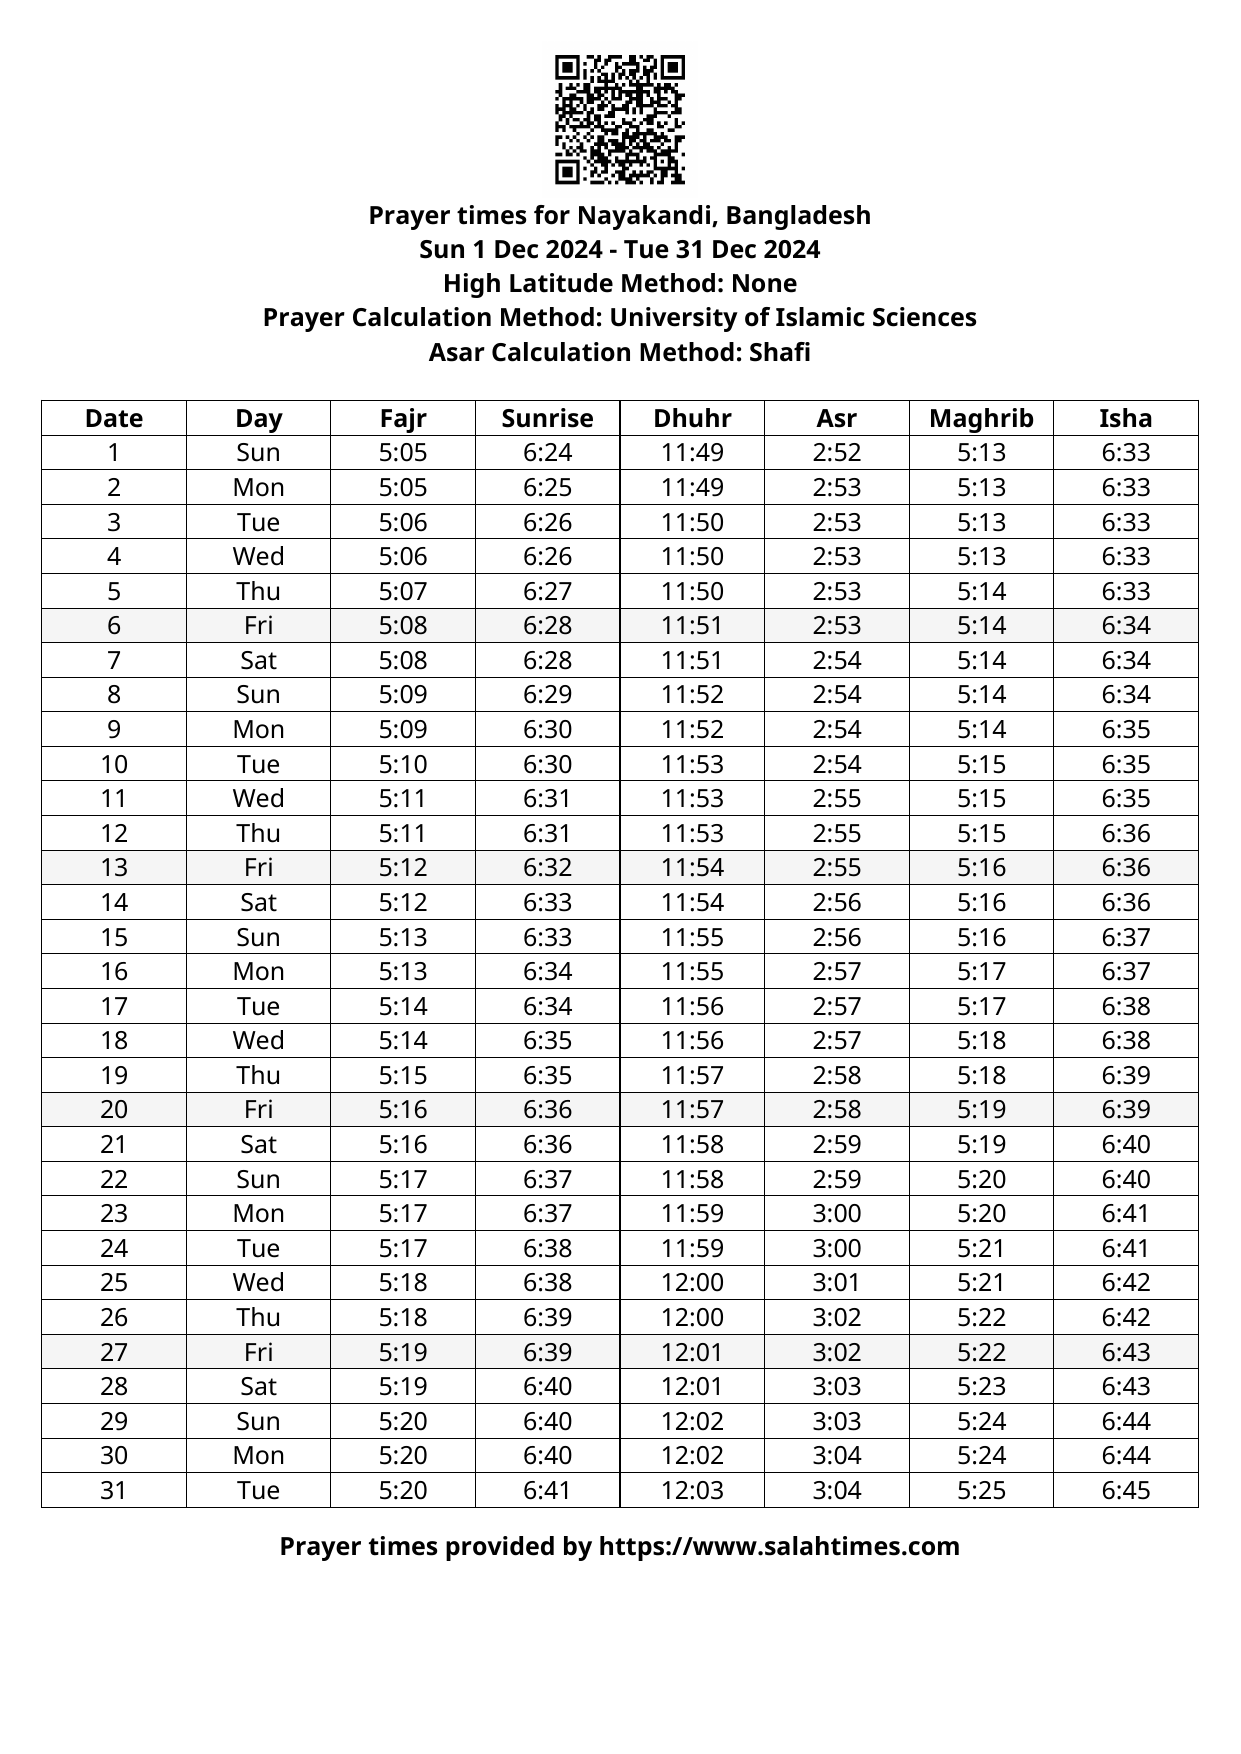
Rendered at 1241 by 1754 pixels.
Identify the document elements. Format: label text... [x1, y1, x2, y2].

table_cell 11:59 [621, 1196, 764, 1230]
table_cell 5:13 [910, 470, 1053, 504]
table_cell 6:41 [476, 1473, 619, 1507]
table_cell 11:53 [621, 816, 764, 849]
table_cell 5:14 [910, 712, 1053, 746]
table_cell 6:28 [476, 609, 619, 642]
table_cell 6:39 [1054, 1093, 1198, 1126]
table_cell 6:34 [476, 954, 619, 988]
table_cell 12:00 [621, 1266, 764, 1299]
table_cell 3:03 [765, 1404, 909, 1437]
table_cell 6:31 [476, 816, 619, 849]
table_cell Fri [187, 1335, 330, 1368]
table_cell 6:40 [1054, 1162, 1198, 1195]
table_cell 5:23 [910, 1369, 1053, 1403]
table_cell 30 [42, 1439, 186, 1472]
table_cell 2:57 [765, 954, 909, 988]
table_cell 5:20 [331, 1404, 475, 1437]
table_cell 6:31 [476, 781, 619, 815]
table_cell 5:21 [910, 1231, 1053, 1264]
table_cell 6:40 [476, 1369, 619, 1403]
table_cell 6:37 [1054, 920, 1198, 953]
table_cell 6:33 [1054, 470, 1198, 504]
table_cell 5:08 [331, 609, 475, 642]
table_cell 11:58 [621, 1127, 764, 1161]
table_cell 11:58 [621, 1162, 764, 1195]
table_cell 5:16 [331, 1093, 475, 1126]
table_cell 6:34 [1054, 643, 1198, 677]
table_cell 11:51 [621, 643, 764, 677]
table_cell 9 [42, 712, 186, 746]
table_cell 3 [42, 505, 186, 538]
table_cell 6:24 [476, 436, 619, 469]
table_cell 11:55 [621, 954, 764, 988]
table_cell 6:36 [476, 1127, 619, 1161]
table_cell 13 [42, 851, 186, 884]
table_cell 5:15 [910, 747, 1053, 780]
table_cell 6:42 [1054, 1300, 1198, 1334]
table_cell 5:16 [910, 920, 1053, 953]
table_cell 5:16 [331, 1127, 475, 1161]
table_cell Mon [187, 1196, 330, 1230]
table_cell 11 [42, 781, 186, 815]
table_cell 2:54 [765, 747, 909, 780]
table_cell 3:03 [765, 1369, 909, 1403]
table_cell 6:35 [1054, 747, 1198, 780]
text Prayer times provided by https://www.salahtimes.com [42, 1528, 1198, 1563]
table_cell Tue [187, 1473, 330, 1507]
table_cell 5:17 [331, 1162, 475, 1195]
table_cell 6:43 [1054, 1369, 1198, 1403]
table_cell 5:07 [331, 574, 475, 607]
table_cell 31 [42, 1473, 186, 1507]
table_cell 6:37 [476, 1162, 619, 1195]
text Sun 1 Dec 2024 - Tue 31 Dec 2024 [42, 232, 1198, 266]
table_cell 6:30 [476, 712, 619, 746]
table_cell 5:25 [910, 1473, 1053, 1507]
table_cell 12:01 [621, 1369, 764, 1403]
table_cell 3:02 [765, 1300, 909, 1334]
table_cell 5:18 [331, 1300, 475, 1334]
table_cell 11:53 [621, 747, 764, 780]
table_cell Tue [187, 1231, 330, 1264]
table_cell Mon [187, 712, 330, 746]
table_cell 6:39 [476, 1335, 619, 1368]
table_cell 11:51 [621, 609, 764, 642]
table_cell Thu [187, 574, 330, 607]
table_cell 11:49 [621, 436, 764, 469]
table_cell 2:58 [765, 1093, 909, 1126]
table_cell 26 [42, 1300, 186, 1334]
table_cell 1 [42, 436, 186, 469]
table_cell 6:34 [476, 989, 619, 1022]
table_cell 6:40 [476, 1404, 619, 1437]
table_header Dhuhr [621, 401, 764, 434]
table_cell 5 [42, 574, 186, 607]
table_cell 5:21 [910, 1266, 1053, 1299]
table_cell 25 [42, 1266, 186, 1299]
table_cell Mon [187, 1439, 330, 1472]
table_cell 5:05 [331, 436, 475, 469]
table_cell Sat [187, 1369, 330, 1403]
table_cell 5:18 [331, 1266, 475, 1299]
table_cell 5:19 [910, 1093, 1053, 1126]
table_cell Mon [187, 470, 330, 504]
table_cell 12:03 [621, 1473, 764, 1507]
table_cell 11:49 [621, 470, 764, 504]
table_cell 2:55 [765, 816, 909, 849]
picture [542, 41, 699, 198]
table_cell 11:56 [621, 989, 764, 1022]
table_cell 11:52 [621, 712, 764, 746]
table_cell 3:04 [765, 1439, 909, 1472]
table_header Asr [765, 401, 909, 434]
table_cell 2:54 [765, 678, 909, 711]
table_cell 6:35 [476, 1058, 619, 1092]
text Prayer times for Nayakandi, Bangladesh [42, 198, 1198, 232]
table_cell 6:30 [476, 747, 619, 780]
table_cell Thu [187, 1300, 330, 1334]
table_cell 11:55 [621, 920, 764, 953]
table_cell Sat [187, 643, 330, 677]
table_header Maghrib [910, 401, 1053, 434]
table_cell 6:41 [1054, 1196, 1198, 1230]
table_cell 11:54 [621, 885, 764, 919]
table_cell 2:55 [765, 781, 909, 815]
table_cell 22 [42, 1162, 186, 1195]
table_cell 20 [42, 1093, 186, 1126]
table_cell 18 [42, 1024, 186, 1057]
table_cell 5:19 [331, 1369, 475, 1403]
table_cell 3:00 [765, 1231, 909, 1264]
table_cell Thu [187, 1058, 330, 1092]
table_cell Tue [187, 505, 330, 538]
table_cell 6:26 [476, 505, 619, 538]
table_cell 6:36 [1054, 851, 1198, 884]
table_cell 5:14 [331, 989, 475, 1022]
table_cell Tue [187, 989, 330, 1022]
table_cell 5:16 [910, 885, 1053, 919]
table_cell 2:59 [765, 1127, 909, 1161]
table_cell 3:00 [765, 1196, 909, 1230]
table_cell Fri [187, 1093, 330, 1126]
table_cell 5:12 [331, 885, 475, 919]
table_cell 6:36 [1054, 885, 1198, 919]
table_cell 6:44 [1054, 1404, 1198, 1437]
table_cell Wed [187, 1024, 330, 1057]
table_cell 7 [42, 643, 186, 677]
table_cell 5:17 [910, 989, 1053, 1022]
table_cell 6:35 [476, 1024, 619, 1057]
table_cell 5:10 [331, 747, 475, 780]
table_cell Tue [187, 747, 330, 780]
table_cell 5:19 [331, 1335, 475, 1368]
table_cell 5:17 [910, 954, 1053, 988]
table_cell 2:57 [765, 989, 909, 1022]
table_cell 5:14 [910, 609, 1053, 642]
table_cell 5:06 [331, 539, 475, 573]
table_cell 6:29 [476, 678, 619, 711]
table_cell 5:13 [331, 954, 475, 988]
table_cell 6:33 [1054, 505, 1198, 538]
table_cell 6:45 [1054, 1473, 1198, 1507]
table_cell Thu [187, 816, 330, 849]
table_cell 2:59 [765, 1162, 909, 1195]
text Prayer Calculation Method: University of Islamic Sciences [42, 300, 1198, 334]
table_cell 11:59 [621, 1231, 764, 1264]
table_cell 16 [42, 954, 186, 988]
table_cell 11:54 [621, 851, 764, 884]
table_cell 6:33 [476, 920, 619, 953]
table_cell Sun [187, 436, 330, 469]
table_cell 5:18 [910, 1024, 1053, 1057]
table_cell 6:42 [1054, 1266, 1198, 1299]
table_cell 5:20 [331, 1473, 475, 1507]
table_cell 12:01 [621, 1335, 764, 1368]
table_cell Wed [187, 781, 330, 815]
table_cell 6:26 [476, 539, 619, 573]
table_cell 12 [42, 816, 186, 849]
table_cell 6:33 [1054, 539, 1198, 573]
table_cell 6:43 [1054, 1335, 1198, 1368]
table_cell 5:13 [910, 539, 1053, 573]
table_cell 2 [42, 470, 186, 504]
table_cell 11:50 [621, 539, 764, 573]
table_cell 6:38 [476, 1231, 619, 1264]
table_cell 29 [42, 1404, 186, 1437]
table_cell 6:35 [1054, 712, 1198, 746]
table_cell 11:53 [621, 781, 764, 815]
text High Latitude Method: None [42, 266, 1198, 300]
table_cell 2:53 [765, 505, 909, 538]
table_cell 11:52 [621, 678, 764, 711]
table_cell 6 [42, 609, 186, 642]
table_cell 2:54 [765, 712, 909, 746]
table_header Isha [1054, 401, 1198, 434]
table_cell 5:13 [910, 505, 1053, 538]
table_cell Sat [187, 885, 330, 919]
table_cell 2:55 [765, 851, 909, 884]
table_cell 6:44 [1054, 1439, 1198, 1472]
table_cell 6:36 [1054, 816, 1198, 849]
table_cell 6:33 [1054, 574, 1198, 607]
table_cell Sun [187, 1404, 330, 1437]
table_cell 11:50 [621, 574, 764, 607]
table_cell 8 [42, 678, 186, 711]
table_cell 5:14 [910, 678, 1053, 711]
table_cell 6:34 [1054, 678, 1198, 711]
table_cell 3:02 [765, 1335, 909, 1368]
table_cell Fri [187, 851, 330, 884]
table_cell Wed [187, 1266, 330, 1299]
table_cell 6:41 [1054, 1231, 1198, 1264]
table_header Day [187, 401, 330, 434]
table_cell 2:53 [765, 574, 909, 607]
table_cell 2:53 [765, 609, 909, 642]
table_cell 6:33 [1054, 436, 1198, 469]
table_cell 2:54 [765, 643, 909, 677]
table_cell 6:25 [476, 470, 619, 504]
table_cell 6:28 [476, 643, 619, 677]
table_cell 5:17 [331, 1231, 475, 1264]
table_cell 5:18 [910, 1058, 1053, 1092]
table_cell Mon [187, 954, 330, 988]
table_cell 6:34 [1054, 609, 1198, 642]
table_cell 21 [42, 1127, 186, 1161]
table_cell 14 [42, 885, 186, 919]
table_cell 6:37 [476, 1196, 619, 1230]
table_cell 5:13 [910, 436, 1053, 469]
table_cell 2:56 [765, 885, 909, 919]
table_cell 6:33 [476, 885, 619, 919]
table_cell 24 [42, 1231, 186, 1264]
table_cell 5:22 [910, 1335, 1053, 1368]
table_header Fajr [331, 401, 475, 434]
table_cell 6:32 [476, 851, 619, 884]
table_cell 28 [42, 1369, 186, 1403]
table_cell 10 [42, 747, 186, 780]
table_cell Sun [187, 1162, 330, 1195]
table_cell 6:35 [1054, 781, 1198, 815]
table_cell 5:13 [331, 920, 475, 953]
table_cell 5:20 [910, 1162, 1053, 1195]
table_cell 5:11 [331, 781, 475, 815]
table_cell 15 [42, 920, 186, 953]
table_cell 5:20 [331, 1439, 475, 1472]
table_cell 5:08 [331, 643, 475, 677]
table_cell 6:38 [1054, 1024, 1198, 1057]
table_cell 6:40 [1054, 1127, 1198, 1161]
table_cell 2:53 [765, 470, 909, 504]
table_cell 5:20 [910, 1196, 1053, 1230]
table_cell 11:56 [621, 1024, 764, 1057]
table_cell 6:38 [1054, 989, 1198, 1022]
table_cell 5:09 [331, 678, 475, 711]
table_cell 6:39 [476, 1300, 619, 1334]
table_cell 2:53 [765, 539, 909, 573]
table_cell 5:14 [910, 574, 1053, 607]
table_cell 5:16 [910, 851, 1053, 884]
table_cell 5:24 [910, 1439, 1053, 1472]
table_cell 5:15 [910, 781, 1053, 815]
table_cell 2:58 [765, 1058, 909, 1092]
text Asar Calculation Method: Shafi [42, 334, 1198, 368]
table_cell 5:14 [331, 1024, 475, 1057]
table_cell 23 [42, 1196, 186, 1230]
table_cell 6:40 [476, 1439, 619, 1472]
table_header Date [42, 401, 186, 434]
table_cell 27 [42, 1335, 186, 1368]
table_cell 5:22 [910, 1300, 1053, 1334]
table_cell 11:57 [621, 1093, 764, 1126]
table_cell 11:50 [621, 505, 764, 538]
table_cell 3:01 [765, 1266, 909, 1299]
table_cell 6:38 [476, 1266, 619, 1299]
table_cell 2:56 [765, 920, 909, 953]
table_cell 5:15 [331, 1058, 475, 1092]
table_cell 6:36 [476, 1093, 619, 1126]
table_cell 12:02 [621, 1404, 764, 1437]
table_cell 12:02 [621, 1439, 764, 1472]
table_cell 6:27 [476, 574, 619, 607]
table_cell Sat [187, 1127, 330, 1161]
table_cell 5:19 [910, 1127, 1053, 1161]
table_cell 19 [42, 1058, 186, 1092]
table_cell 17 [42, 989, 186, 1022]
table_cell 5:06 [331, 505, 475, 538]
table_cell 5:05 [331, 470, 475, 504]
table_cell 6:39 [1054, 1058, 1198, 1092]
table_cell 5:09 [331, 712, 475, 746]
table_cell Wed [187, 539, 330, 573]
table_cell 6:37 [1054, 954, 1198, 988]
table_cell Fri [187, 609, 330, 642]
table_cell 5:11 [331, 816, 475, 849]
table_cell Sun [187, 920, 330, 953]
table_cell 5:17 [331, 1196, 475, 1230]
table_cell 2:52 [765, 436, 909, 469]
table_cell 3:04 [765, 1473, 909, 1507]
table_cell 5:14 [910, 643, 1053, 677]
table_cell 5:24 [910, 1404, 1053, 1437]
table_cell 5:12 [331, 851, 475, 884]
table_header Sunrise [476, 401, 619, 434]
table_cell 2:57 [765, 1024, 909, 1057]
table_cell 11:57 [621, 1058, 764, 1092]
table_cell 5:15 [910, 816, 1053, 849]
table_cell 12:00 [621, 1300, 764, 1334]
table_cell 4 [42, 539, 186, 573]
table_cell Sun [187, 678, 330, 711]
